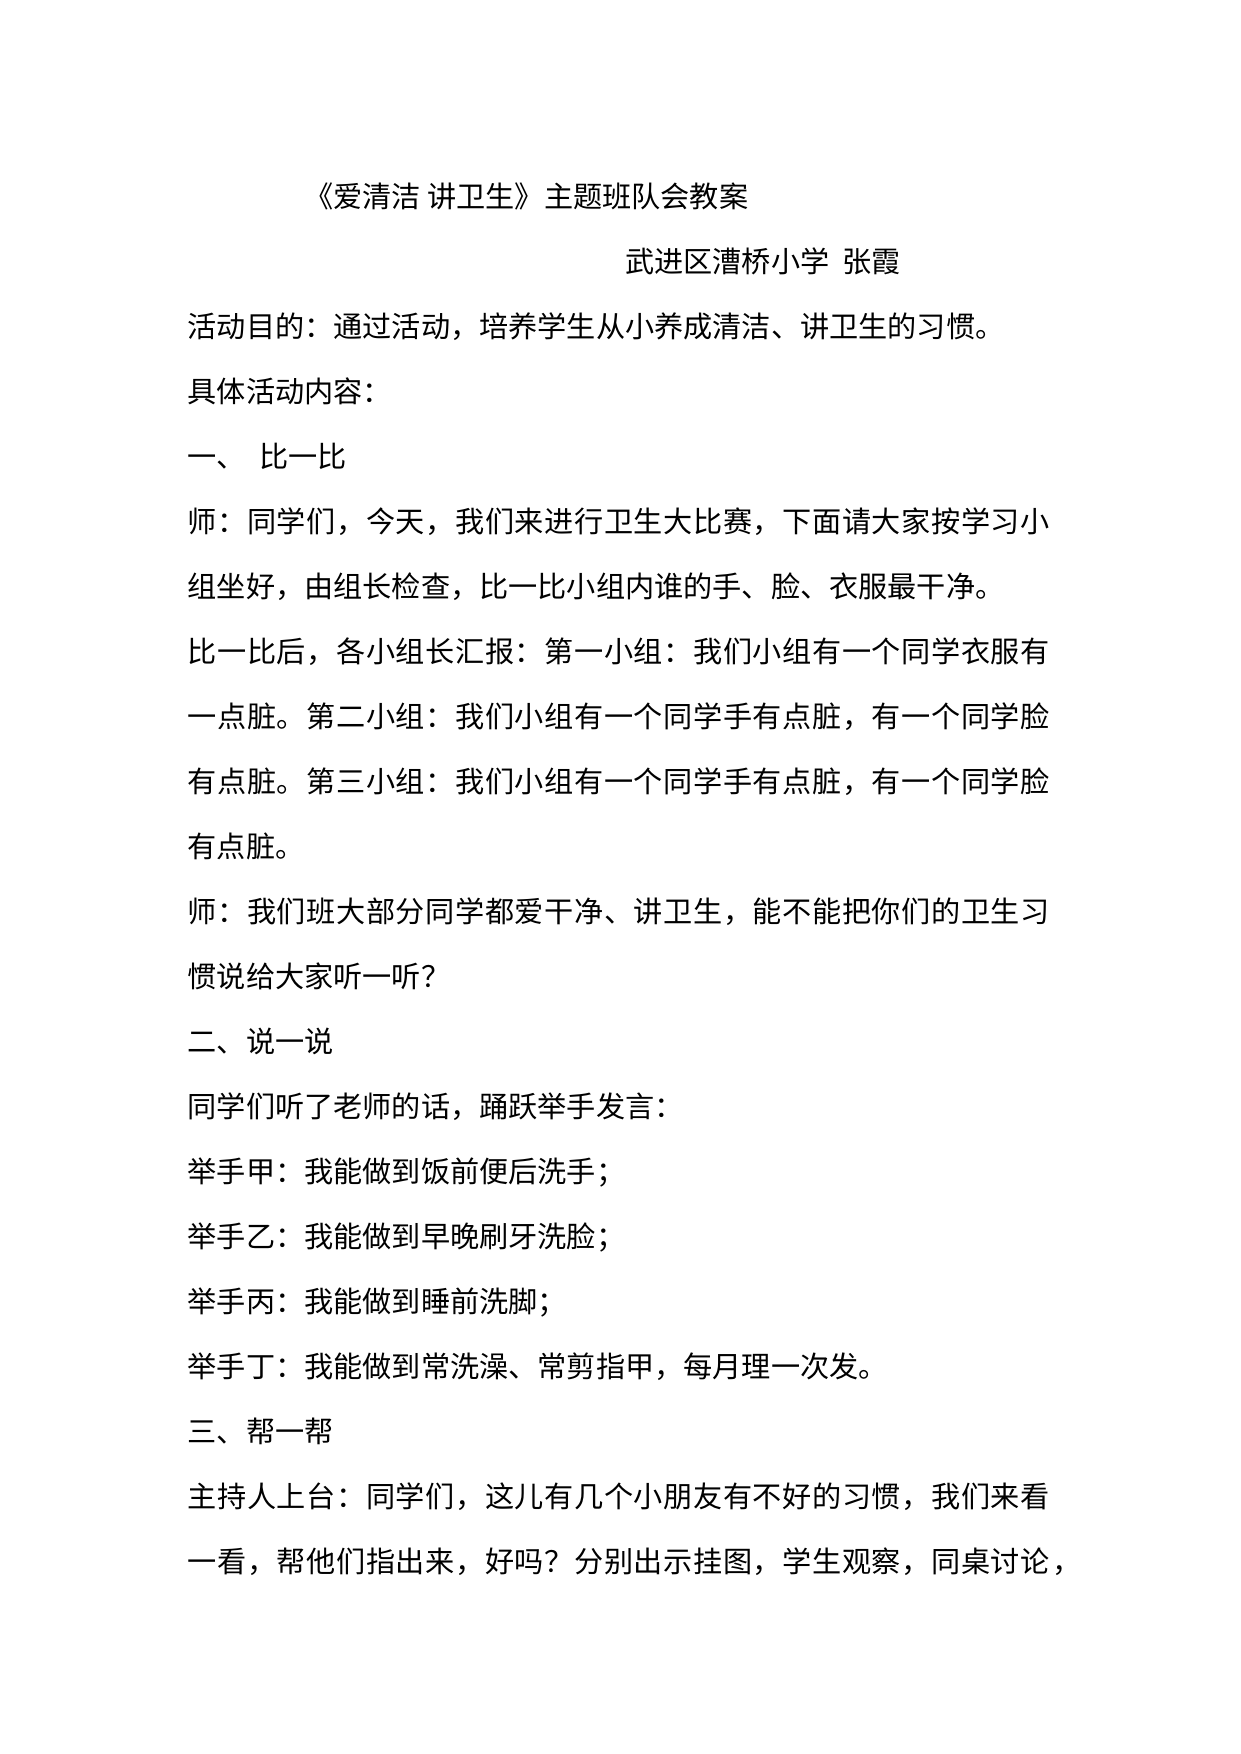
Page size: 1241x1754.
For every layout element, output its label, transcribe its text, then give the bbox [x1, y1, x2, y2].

text 举手乙：我能做到早晚刷牙洗脸； [187, 1202, 1053, 1267]
text 具体活动内容： [187, 357, 1053, 422]
text 一、 比一比 [187, 422, 1053, 487]
text 活动目的：通过活动，培养学生从小养成清洁、讲卫生的习惯。 [187, 292, 1053, 357]
text 二、说一说 [187, 1007, 1053, 1072]
text 举手甲：我能做到饭前便后洗手； [187, 1137, 1053, 1202]
text 师：同学们，今天，我们来进行卫生大比赛，下面请大家按学习小组坐好，由组长检查，比一比小组内谁的手、脸、衣服最干净。 [187, 487, 1053, 617]
text 武进区漕桥小学 张霞 [187, 227, 1053, 292]
text 师：我们班大部分同学都爱干净、讲卫生，能不能把你们的卫生习惯说给大家听一听？ [187, 877, 1053, 1007]
text 三、帮一帮 [187, 1397, 1053, 1462]
text 同学们听了老师的话，踊跃举手发言： [187, 1072, 1053, 1137]
text 《爱清洁 讲卫生》主题班队会教案 [187, 162, 1053, 227]
text 举手丁：我能做到常洗澡、常剪指甲，每月理一次发。 [187, 1332, 1053, 1397]
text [187, 1462, 1053, 1592]
text 举手丙：我能做到睡前洗脚； [187, 1267, 1053, 1332]
text 比一比后，各小组长汇报：第一小组：我们小组有一个同学衣服有一点脏。第二小组：我们小组有一个同学手有点脏，有一个同学脸有点脏。第三小组：我们小组有一个同学手有点脏，有一个同学脸有点脏。 [187, 617, 1053, 877]
